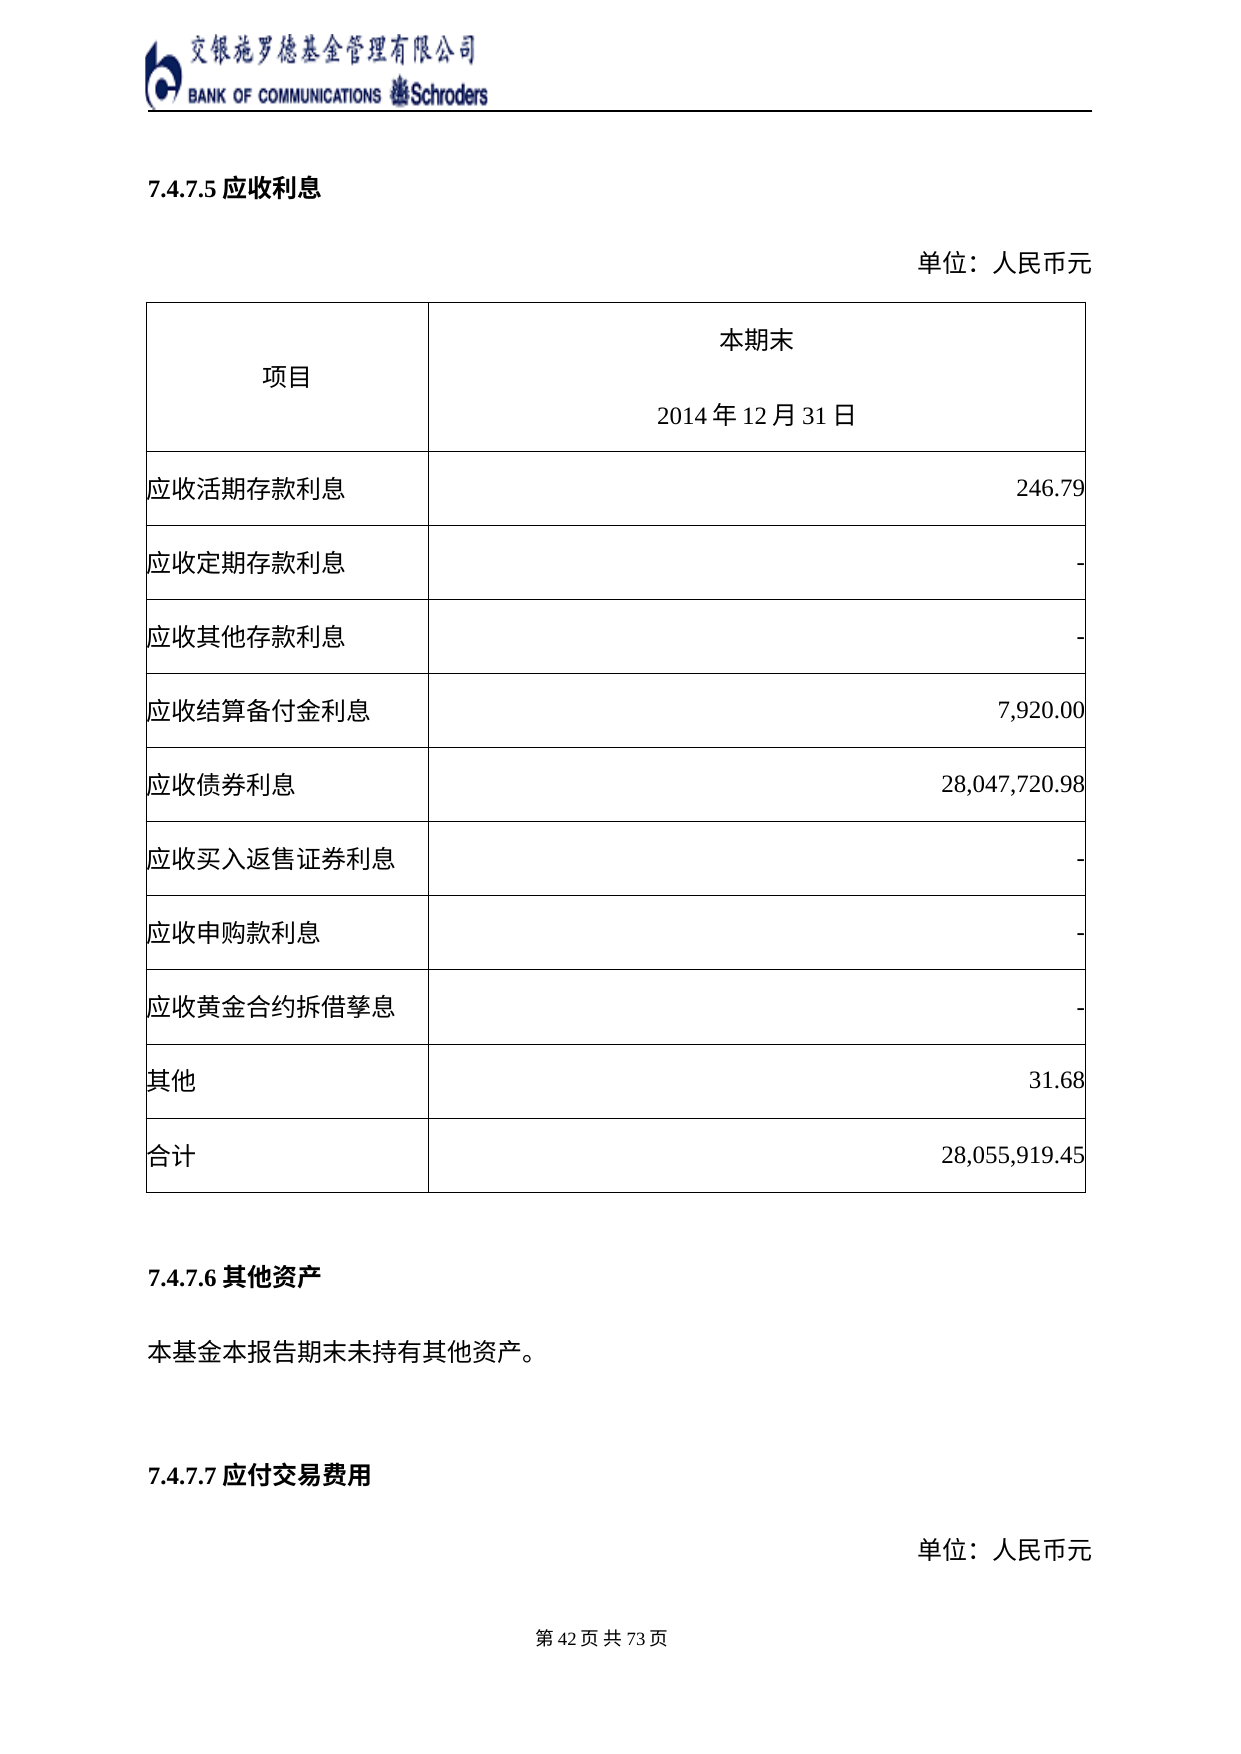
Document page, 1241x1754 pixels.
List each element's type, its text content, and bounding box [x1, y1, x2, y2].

table_cell 应收黄金合约拆借孳息 [147, 970, 428, 1043]
table_cell 246.79 [429, 452, 1085, 525]
table_cell 应收其他存款利息 [147, 600, 428, 673]
table_header 项目 [147, 303, 428, 451]
table_cell - [429, 600, 1085, 673]
table_cell 应收申购款利息 [147, 896, 428, 969]
table_cell 合计 [147, 1119, 428, 1192]
table_cell 应收债券利息 [147, 748, 428, 821]
table_cell 7,920.00 [429, 674, 1085, 747]
subtitle 7.4.7.5 应收利息 [148, 154, 1092, 219]
text 单位：人民币元 [149, 1516, 1092, 1581]
table_cell 应收定期存款利息 [147, 526, 428, 599]
table_cell - [429, 970, 1085, 1043]
subtitle 7.4.7.6 其他资产 [148, 1243, 1092, 1308]
table_cell 28,047,720.98 [429, 748, 1085, 821]
table_cell - [429, 822, 1085, 895]
text 单位：人民币元 [148, 229, 1092, 294]
table_cell 应收活期存款利息 [147, 452, 428, 525]
table_cell 28,055,919.45 [429, 1119, 1085, 1192]
subtitle 7.4.7.7 应付交易费用 [148, 1441, 1092, 1506]
text 本基金本报告期末未持有其他资产。 [148, 1318, 1092, 1383]
picture [145, 34, 488, 110]
table_cell 31.68 [429, 1045, 1085, 1117]
table_cell 应收结算备付金利息 [147, 674, 428, 747]
table_cell - [429, 526, 1085, 599]
table_cell 应收买入返售证券利息 [147, 822, 428, 895]
table_header 本期末 2014年12月31日 [429, 303, 1085, 451]
table_cell - [429, 896, 1085, 969]
table_cell 其他 [147, 1045, 428, 1117]
